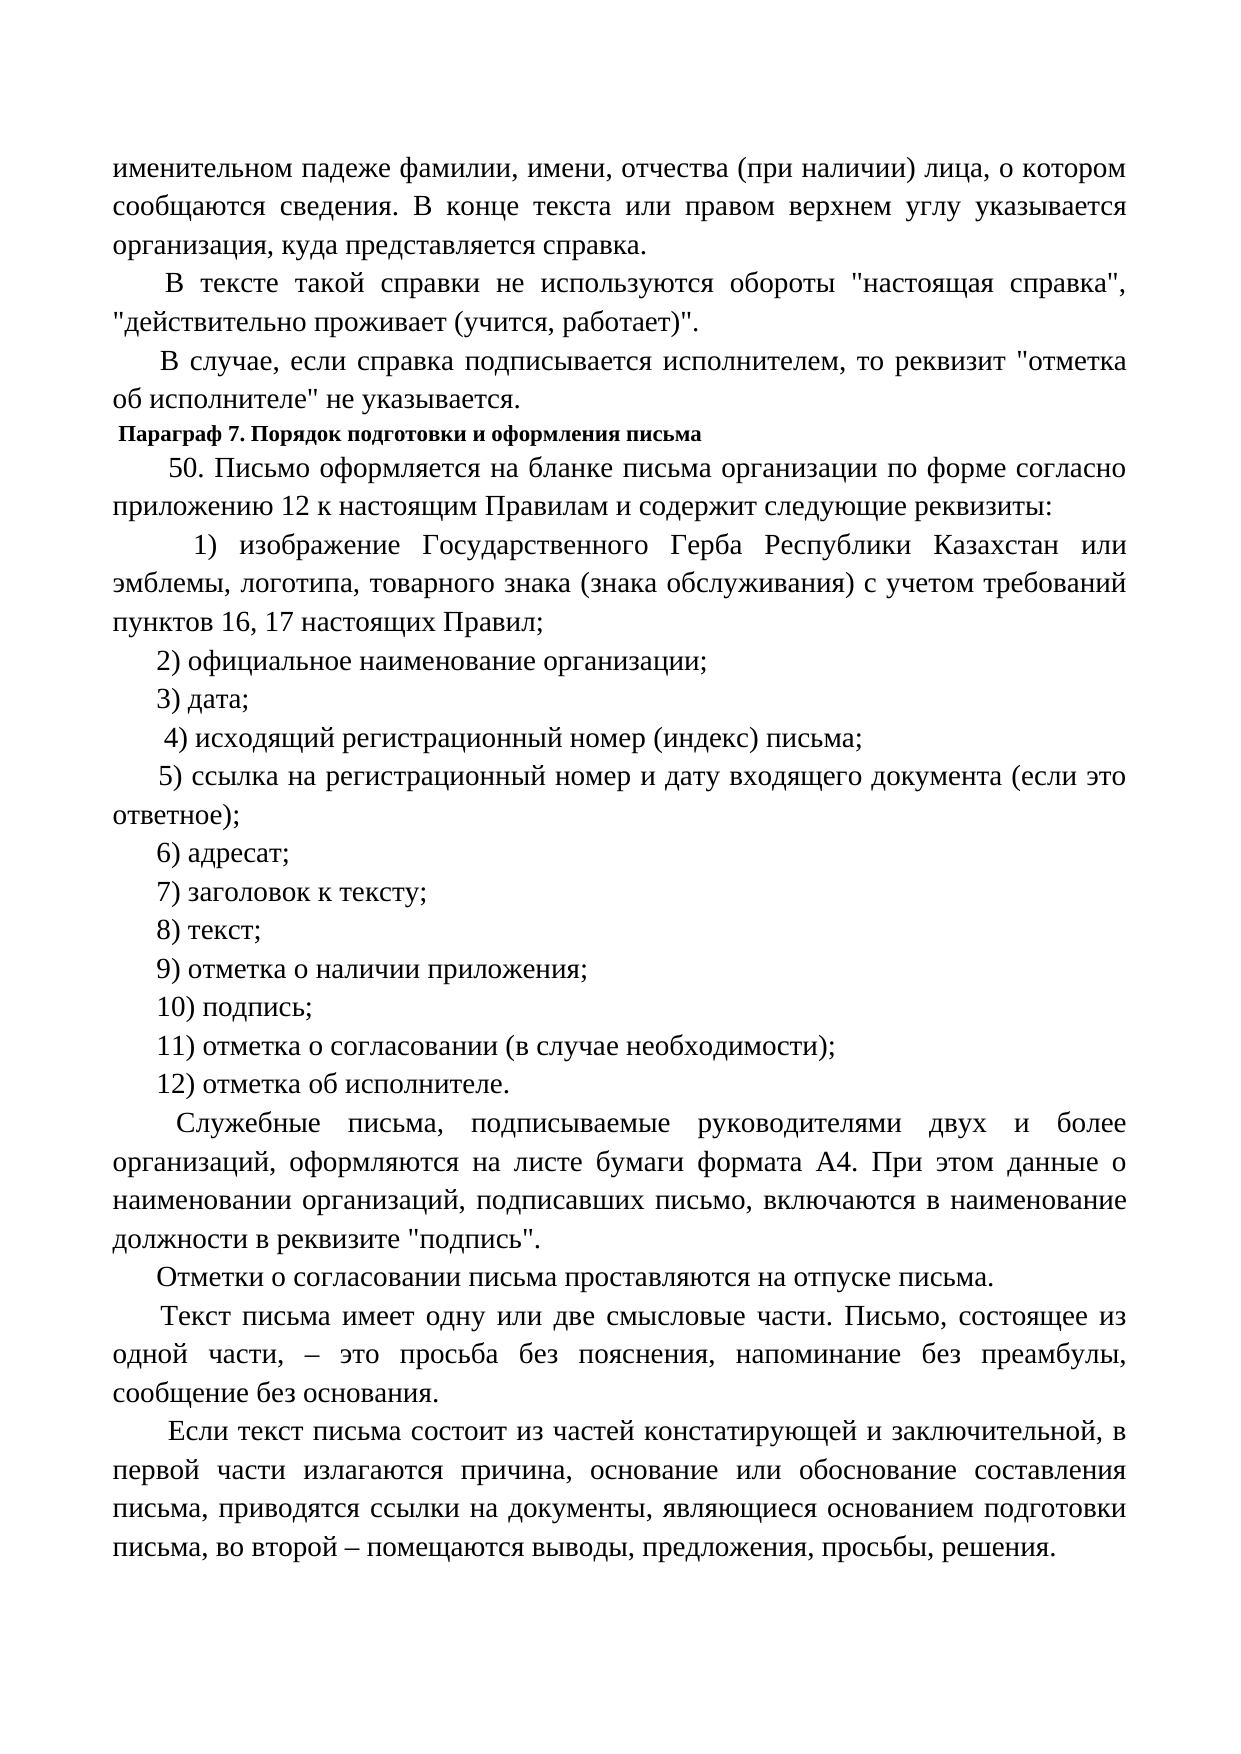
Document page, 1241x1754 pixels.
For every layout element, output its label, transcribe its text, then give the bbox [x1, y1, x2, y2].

text В случае, если справка подписывается исполнителем, то реквизит "отметка об исполнителе" не указывается. [112, 343, 1128, 415]
text 3) дата; [112, 681, 1128, 715]
text Служебные письма, подписываемые руководителями двух и более организаций, оформляются на листе бумаги формата А4. При этом данные о наименовании организаций, подписавших письмо, включаются в наименование должности в реквизите "подпись". [112, 1105, 1128, 1254]
text 6) адресат; [112, 835, 1128, 869]
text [112, 150, 1128, 261]
text Если текст письма состоит из частей констатирующей и заключительной, в первой части излагаются причина, основание или обоснование составления письма, приводятся ссылки на документы, являющиеся основанием подготовки письма, во второй – помещаются выводы, предложения, просьбы, решения. [112, 1413, 1128, 1563]
text 12) отметка об исполнителе. [112, 1067, 1128, 1100]
text Текст письма имеет одну или две смысловые части. Письмо, состоящее из одной части, – это просьба без пояснения, напоминание без преамбулы, сообщение без основания. [112, 1298, 1128, 1408]
text 9) отметка о наличии приложения; [112, 951, 1128, 984]
text 1) изображение Государственного Герба Республики Казахстан или эмблемы, логотипа, товарного знака (знака обслуживания) с учетом требований пунктов 16, 17 настоящих Правил; [112, 527, 1128, 638]
text 50. Письмо оформляется на бланке письма организации по форме согласно приложению 12 к настоящим Правилам и содержит следующие реквизиты: [112, 450, 1128, 522]
text Параграф 7. Порядок подготовки и оформления письма [112, 420, 1128, 446]
text 10) подпись; [112, 989, 1128, 1023]
text Отметки о согласовании письма проставляются на отпуске письма. [112, 1259, 1128, 1293]
text 4) исходящий регистрационный номер (индекс) письма; [112, 720, 1128, 753]
text 8) текст; [112, 912, 1128, 946]
text 7) заголовок к тексту; [112, 874, 1128, 907]
text В тексте такой справки не используются обороты "настоящая справка", "действительно проживает (учится, работает)". [112, 266, 1128, 338]
text 2) официальное наименование организации; [112, 643, 1128, 676]
text 11) отметка о согласовании (в случае необходимости); [112, 1028, 1128, 1062]
text 5) ссылка на регистрационный номер и дату входящего документа (если это ответное); [112, 758, 1128, 830]
